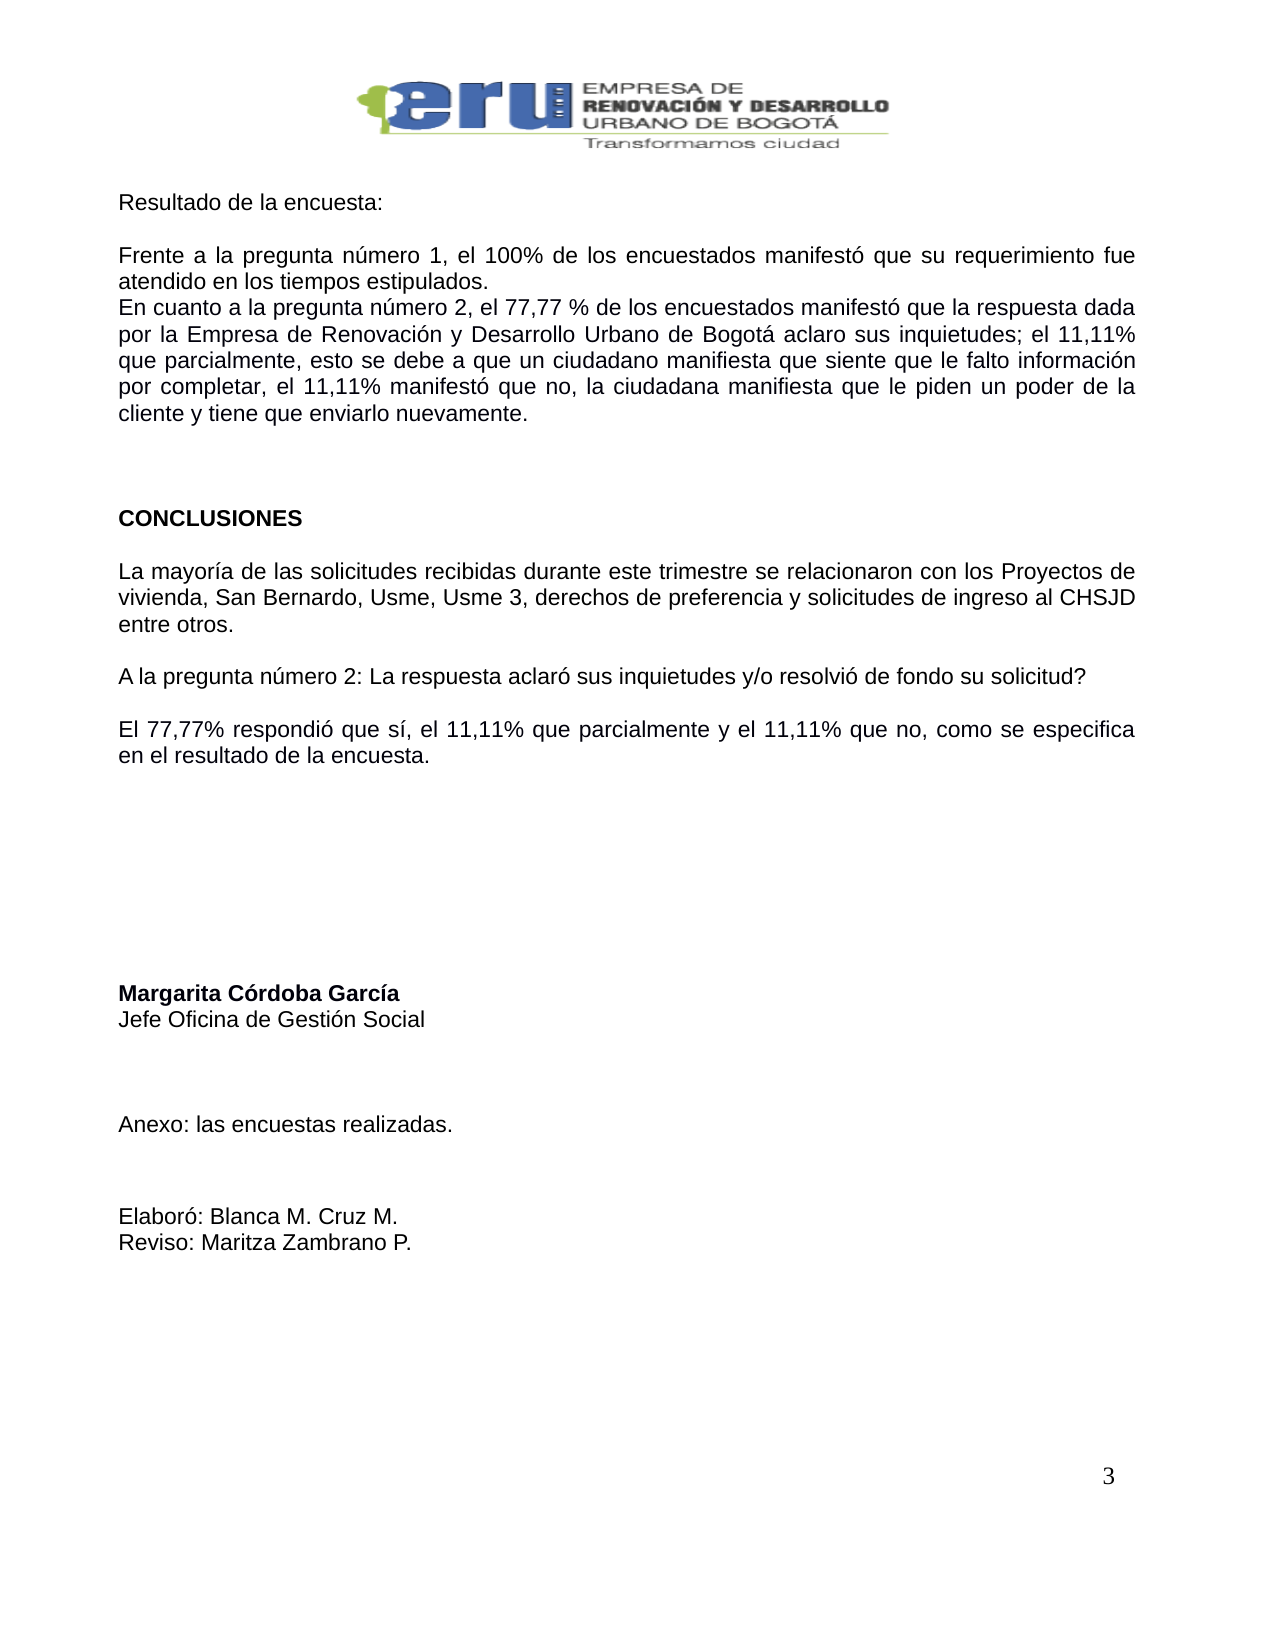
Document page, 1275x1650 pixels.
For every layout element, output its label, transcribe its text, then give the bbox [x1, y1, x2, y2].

text Resultado de la encuesta: [118, 189, 1137, 215]
text Reviso: Maritza Zambrano P. [118, 1229, 1137, 1256]
text El 77,77% respondió que sí, el 11,11% que parcialmente y el 11,11% que no, como se especifica en el resultado de la encuesta. [118, 716, 1137, 769]
text Margarita Córdoba García [118, 979, 1137, 1006]
text En cuanto a la pregunta número 2, el 77,77 % de los encuestados manifestó que la respuesta dada por la Empresa de Renovación y Desarrollo Urbano de Bogotá aclaro sus inquietudes; el 11,11% que parcialmente, esto se debe a que un ciudadano manifiesta que siente que le falto información por completar, el 11,11% manifestó que no, la ciudadana manifiesta que le piden un poder de la cliente y tiene que enviarlo nuevamente. [118, 294, 1137, 426]
text Anexo: las encuestas realizadas. [118, 1111, 1137, 1138]
text La mayoría de las solicitudes recibidas durante este trimestre se relacionaron con los Proyectos de vivienda, San Bernardo, Usme, Usme 3, derechos de preferencia y solicitudes de ingreso al CHSJD entre otros. [118, 558, 1137, 637]
text Elaboró: Blanca M. Cruz M. [118, 1203, 1137, 1229]
picture [334, 73, 920, 156]
text CONCLUSIONES [118, 505, 1137, 531]
text Jefe Oficina de Gestión Social [118, 1006, 1137, 1032]
text Frente a la pregunta número 1, el 100% de los encuestados manifestó que su requerimiento fue atendido en los tiempos estipulados. [118, 242, 1137, 294]
text A la pregunta número 2: La respuesta aclaró sus inquietudes y/o resolvió de fondo su solicitud? [118, 663, 1137, 689]
